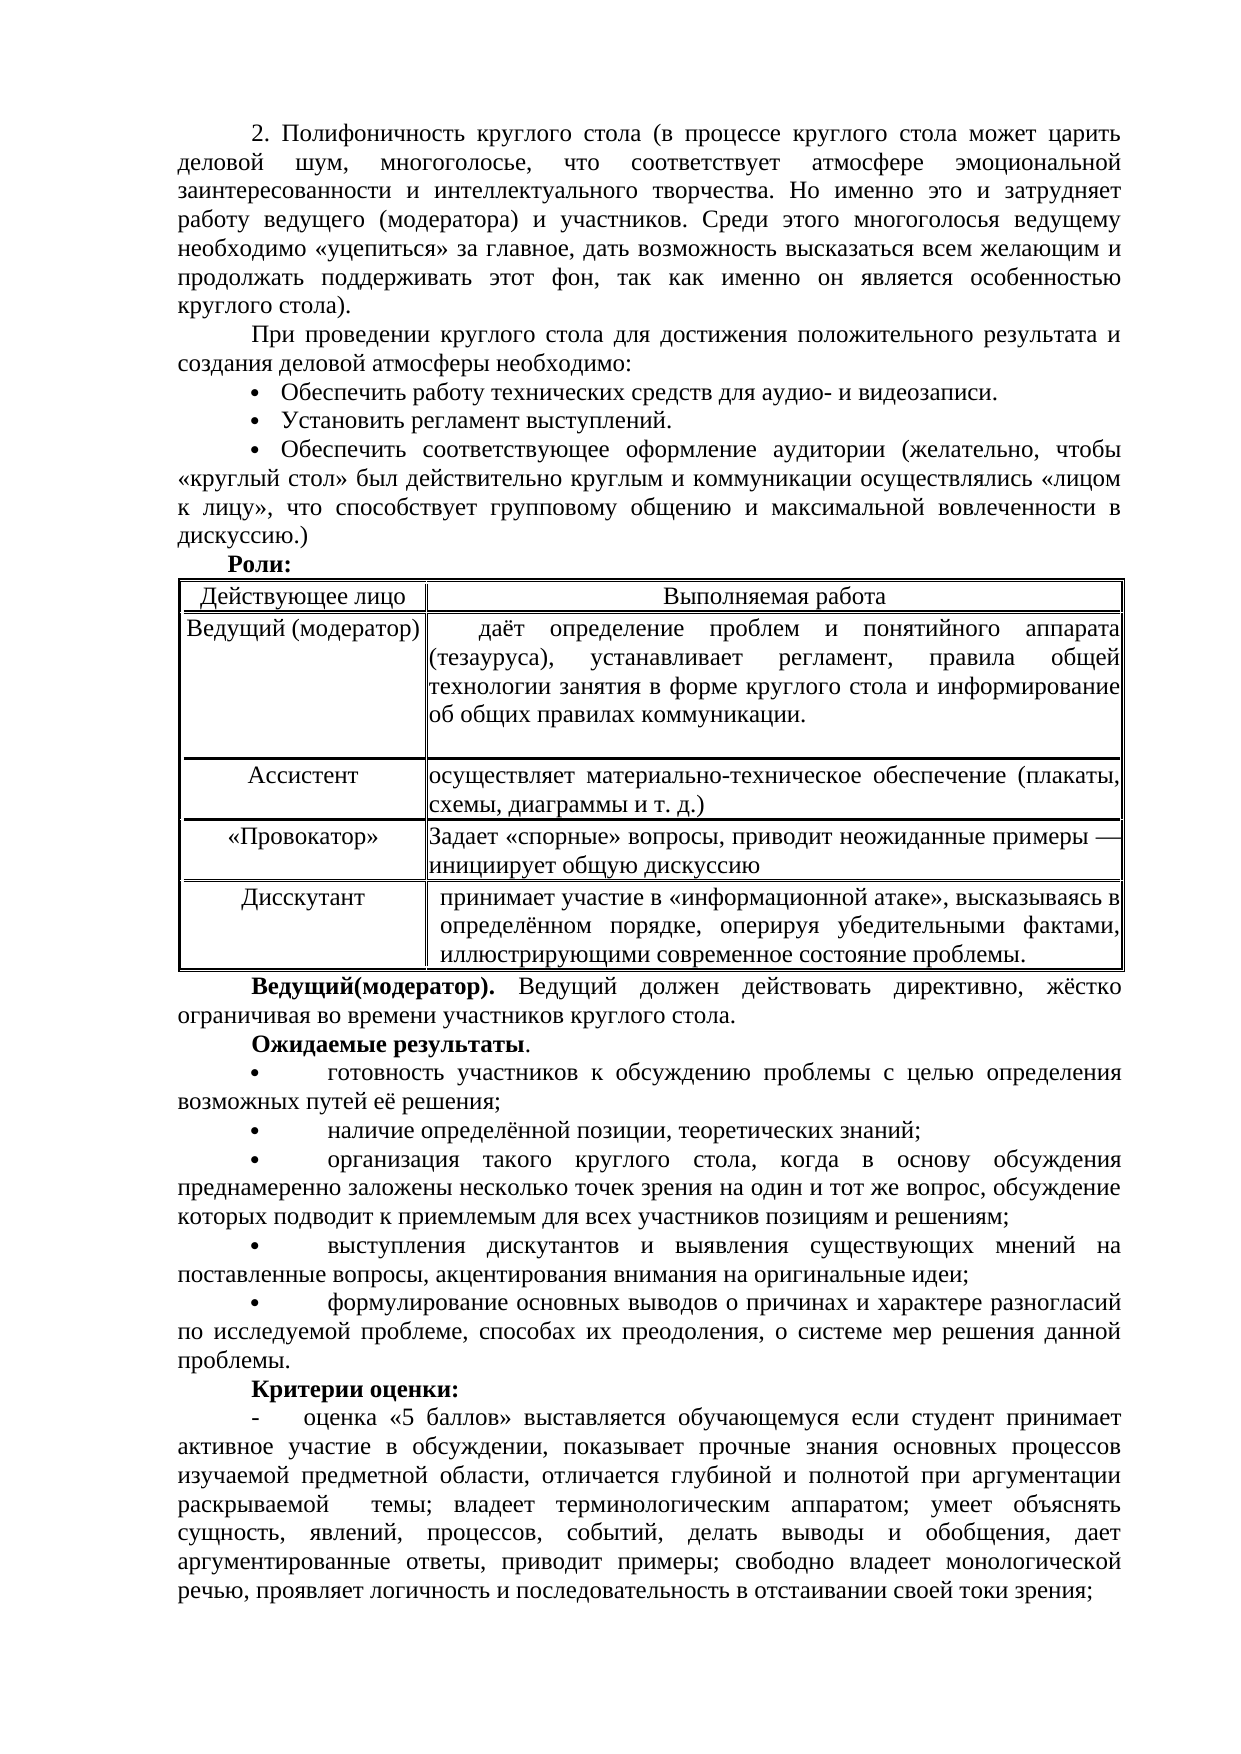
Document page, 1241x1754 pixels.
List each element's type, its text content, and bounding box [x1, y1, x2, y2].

text 2. Полифоничность круглого стола (в процессе круглого стола может царить деловой шум, многоголосье, что соответствует атмосфере эмоциональной заинтересованности и интеллектуального творчества. Но именно это и затрудняет работу ведущего (модератора) и участников. Среди этого многоголосья ведущему необходимо «уцепиться» за главное, дать возможность высказаться всем желающим и продолжать поддерживать этот фон, так как именно он является особенностью круглого стола). [177, 118, 1122, 319]
table_cell «Провокатор» [180, 818, 425, 878]
text Роли: [177, 549, 1122, 578]
list оценка «5 баллов» выставляется обучающемуся если студент принимает активное участие в обсуждении, показывает прочные знания основных процессов изучаемой предметной области, отличается глубиной и полнотой при аргументации раскрываемой темы; владеет терминологическим аппаратом; умеет объяснять сущность, явлений, процессов, событий, делать выводы и обобщения, дает аргументированные ответы, приводит примеры; свободно владеет монологической речью, проявляет логичность и последовательность в отстаивании своей токи зрения; [177, 1402, 1122, 1604]
table_cell даёт определение проблем и понятийного аппарата (тезауруса), устанавливает регламент, правила общей технологии занятия в форме круглого стола и информирование об общих правилах коммуникации. [428, 686, 1121, 757]
list организация такого круглого стола, когда в основу обсуждения преднамеренно заложены несколько точек зрения на один и тот же вопрос, обсуждение которых подводит к приемлемым для всех участников позициям и решениям; [177, 1144, 1122, 1230]
list Установить регламент выступлений. [177, 406, 1122, 434]
text Критерии оценки: [177, 1374, 1122, 1402]
table_cell Задает «спорные» вопросы, приводит неожиданные примеры — инициирует общую дискуссию [428, 818, 1123, 878]
text Ожидаемые результаты. [177, 1029, 1122, 1057]
table_cell Дисскутант [181, 879, 426, 968]
list формулирование основных выводов о причинах и характере разногласий по исследуемой проблеме, способах их преодоления, о системе мер решения данной проблемы. [177, 1287, 1122, 1374]
table_header Выполняемая работа [426, 582, 1121, 610]
text Ведущий(модератор). Ведущий должен действовать директивно, жёстко ограничивая во времени участников круглого стола. [177, 971, 1122, 1029]
table_cell Ведущий (модератор) [181, 610, 425, 757]
table_cell осуществляет материально-техническое обеспечение (плакаты, схемы, диаграммы и т. д.) [428, 757, 1121, 818]
table_header Действующее лицо [181, 582, 426, 610]
text При проведении круглого стола для достижения положительного результата и создания деловой атмосферы необходимо: [177, 319, 1122, 377]
list выступления дискутантов и выявления существующих мнений на поставленные вопросы, акцентирования внимания на оригинальные идеи; [177, 1230, 1122, 1287]
list готовность участников к обсуждению проблемы с целью определения возможных путей её решения; [177, 1057, 1122, 1115]
table_cell Ассистент [181, 757, 425, 818]
list Обеспечить работу технических средств для аудио- и видеозаписи. [177, 377, 1122, 406]
list наличие определённой позиции, теоретических знаний; [177, 1115, 1122, 1144]
list Обеспечить соответствующее оформление аудитории (желательно, чтобы «круглый стол» был действительно круглым и коммуникации осуществлялись «лицом к лицу», что способствует групповому общению и максимальной вовлеченности в дискуссию.) [177, 434, 1122, 549]
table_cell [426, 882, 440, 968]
